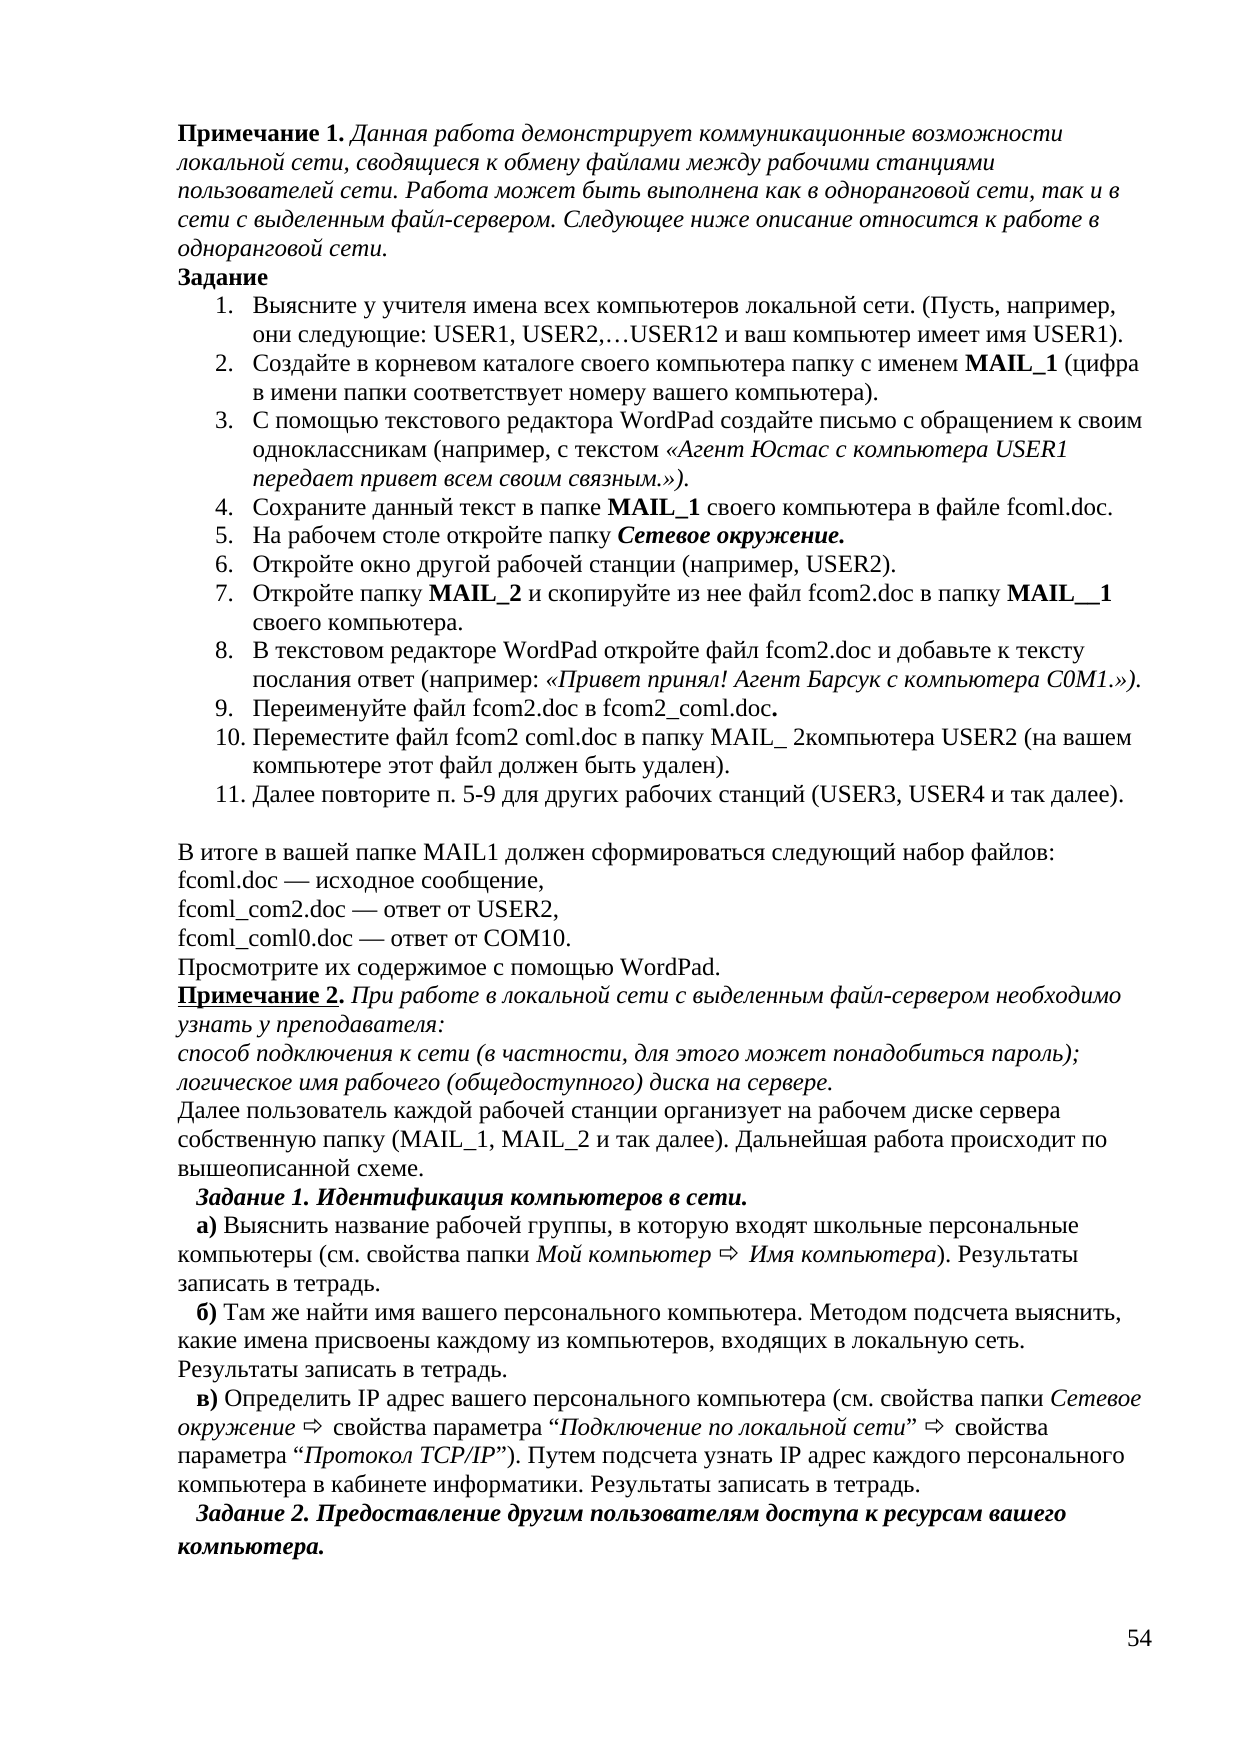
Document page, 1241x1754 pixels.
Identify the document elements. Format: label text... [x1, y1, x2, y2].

list Создайте в корневом каталоге своего компьютера папку с именем MAIL_1 (цифра в имени папки соответствует номеру вашего компьютера). [215, 348, 1152, 406]
list Выясните у учителя имена всех компьютеров локальной сети. (Пусть, например, они следующие: USER1, USER2,…USER12 и ваш компьютер имеет имя USER1). [215, 291, 1152, 348]
list Переименуйте файл fcom2.doc в fcom2_coml.doc. [215, 693, 1152, 722]
text Задание 2. Предоставление другим пользователям доступа к ресурсам вашего компьютера. [177, 1498, 1152, 1560]
text б) Там же найти имя вашего персонального компьютера. Методом подсчета выяснить, какие имена присвоены каждому из компьютеров, входящих в локальную сеть. Результаты записать в тетрадь. [177, 1297, 1152, 1383]
list На рабочем столе откройте папку Сетевое окружение. [215, 521, 1152, 549]
text Задание 1. Идентификация компьютеров в сети. [177, 1182, 1152, 1211]
list Сохраните данный текст в папке MAIL_1 своего компьютера в файле fcoml.doc. [215, 492, 1152, 521]
list Далее повторите п. 5-9 для других рабочих станций (USER3, USER4 и так далее). [215, 779, 1152, 808]
list Откройте папку MAIL_2 и скопируйте из нее файл fcom2.doc в папку MAIL__1 своего компьютера. [215, 578, 1152, 636]
text способ подключения к сети (в частности, для этого может понадобиться пароль); [177, 1038, 1152, 1067]
text в) Определить IP адрес вашего персонального компьютера (см. свойства папки Сетевое окружение свойства параметра “Подключение по локальной сети” свойства параметра “Протокол TCP/IP”). Путем подсчета узнать IP адрес каждого персонального компьютера в кабинете информатики. Результаты записать в тетрадь. [177, 1383, 1152, 1498]
text а) Выяснить название рабочей группы, в которую входят школьные персональные компьютеры (см. свойства папки Мой компьютер Имя компьютера). Результаты записать в тетрадь. [177, 1211, 1152, 1297]
text логическое имя рабочего (общедоступного) диска на сервере. [177, 1067, 1152, 1096]
text Далее пользователь каждой рабочей станции организует на рабочем диске сервера собственную папку (MAIL_1, MAIL_2 и так далее). Дальнейшая работа происходит по вышеописанной схеме. [177, 1096, 1152, 1182]
list В текстовом редакторе WordPad откройте файл fcom2.doc и добавьте к тексту послания ответ (например: «Привет принял! Агент Барсук с компьютера С0М1.»). [215, 636, 1152, 693]
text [177, 118, 1152, 291]
list С помощью текстового редактора WordPad создайте письмо с обращением к своим одноклассникам (например, с текстом «Агент Юстас с компьютера USER1 передает привет всем своим связным.»). [215, 406, 1152, 492]
list Откройте окно другой рабочей станции (например, USER2). [215, 549, 1152, 578]
list Переместите файл fcom2 coml.doc в папку MAIL_ 2компьютера USER2 (на вашем компьютере этот файл должен быть удален). [215, 722, 1152, 779]
text В итоге в вашей папке MAIL1 должен сформироваться следующий набор файлов: fcoml.doc — исходное сообщение, fcoml_com2.doc — ответ от USER2, fcoml_coml0.doc — ответ от СОМ10. Просмотрите их содержимое с помощью WordPad. Примечание 2. При работе в локальной сети с выделенным файл-сервером необходимо узнать у преподавателя: [177, 808, 1152, 1038]
